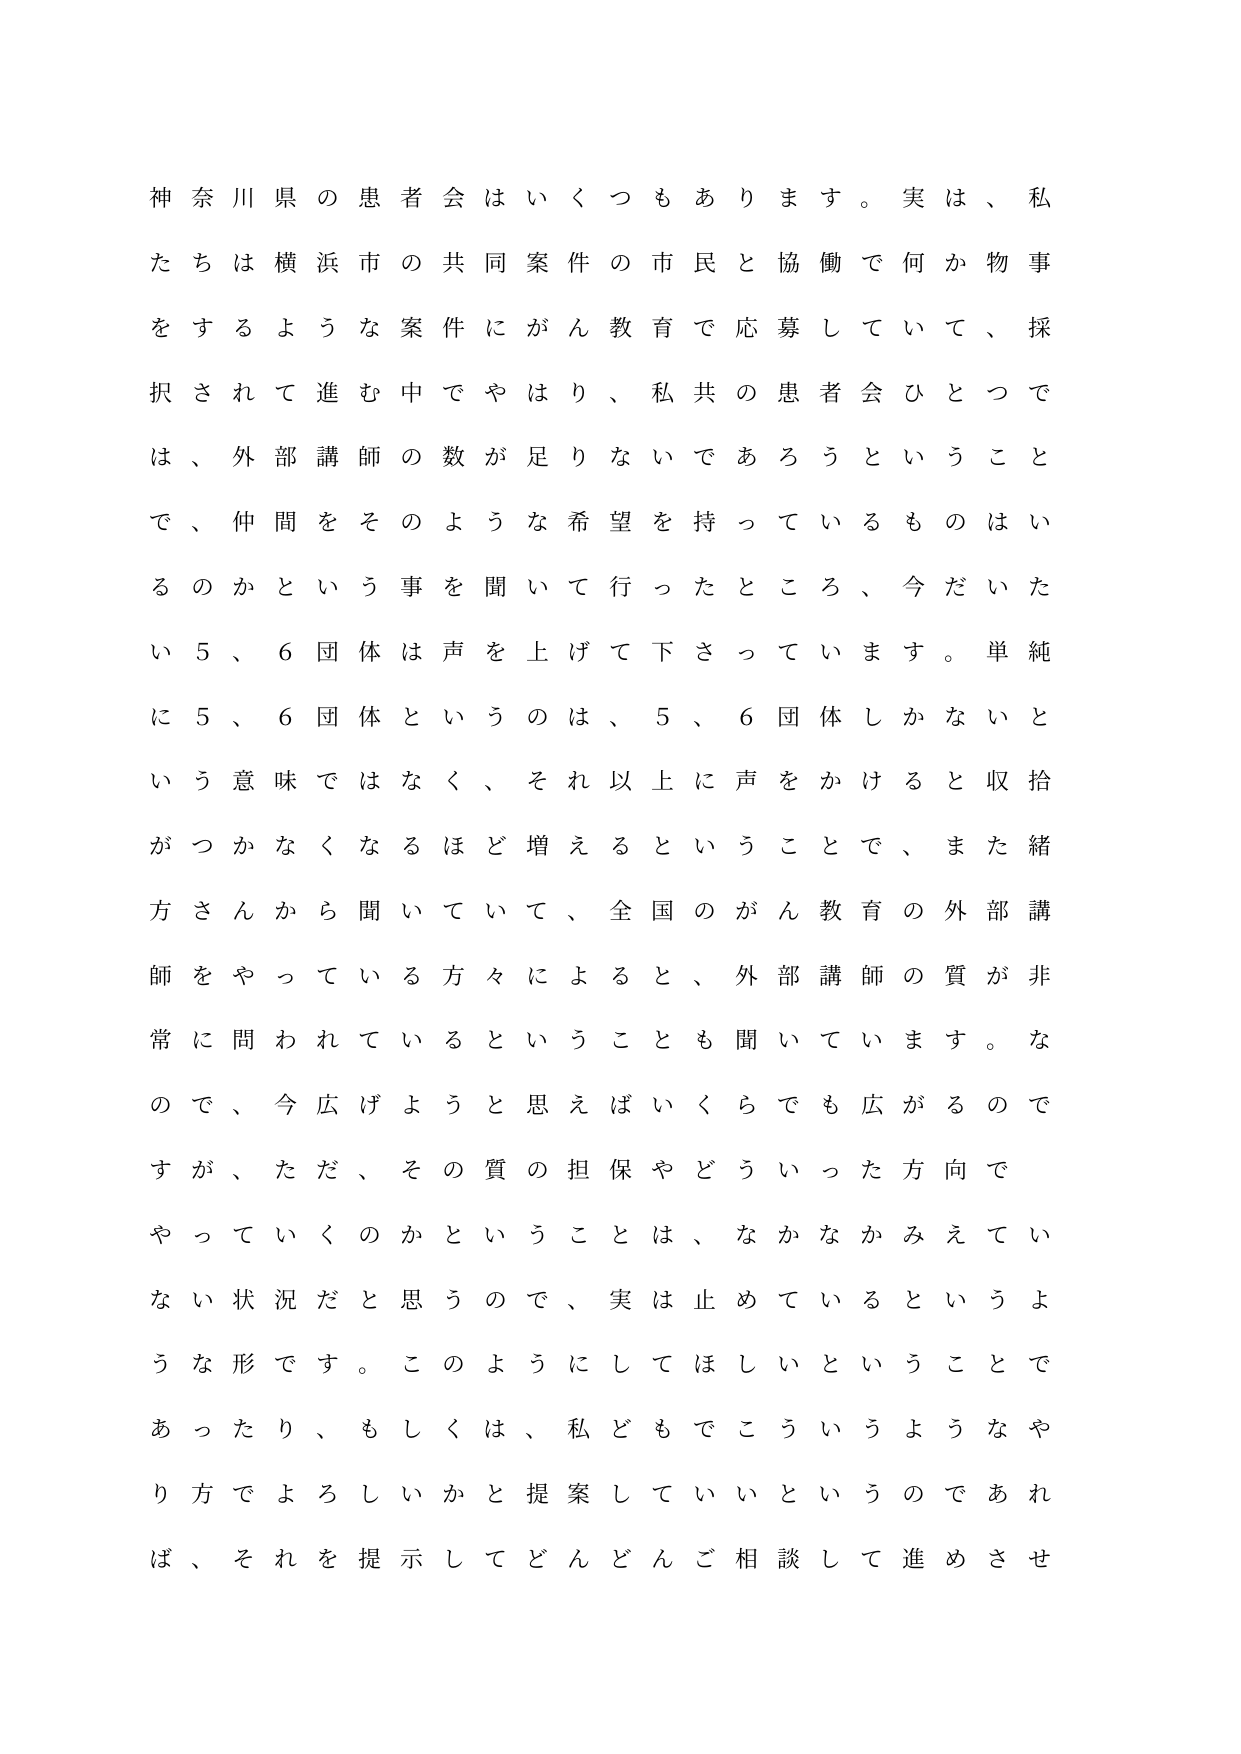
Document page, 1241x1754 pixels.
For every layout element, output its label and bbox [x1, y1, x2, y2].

text [149, 164, 1091, 1590]
